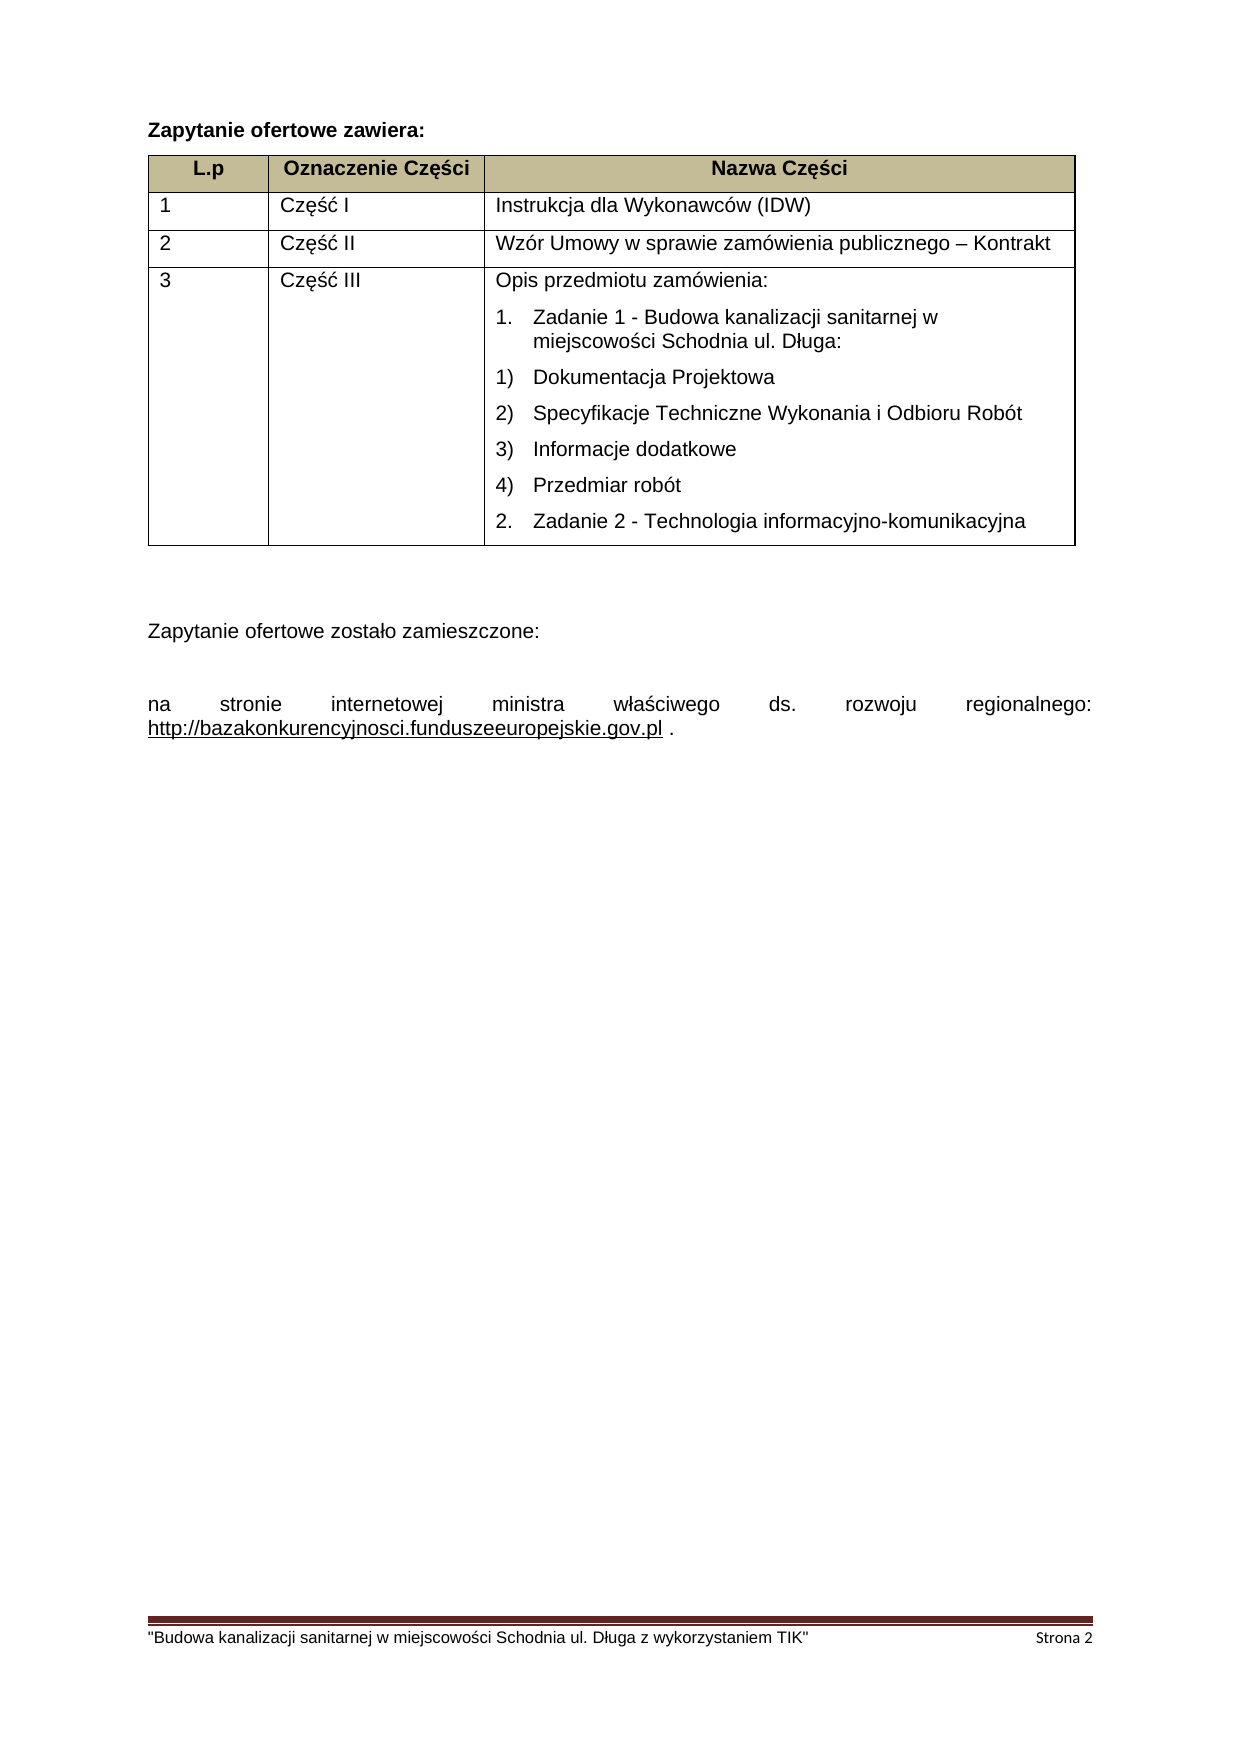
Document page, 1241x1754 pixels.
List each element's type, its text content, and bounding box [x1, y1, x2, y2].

table_cell 1 [149, 193, 268, 229]
table_cell Opis przedmiotu zamówienia: Zadanie 1 - Budowa kanalizacji sanitarnej w miejscowości Schodnia ul. Długa: Dokumentacja Projektowa Specyfikacje Techniczne Wykonania i Odbioru Robót Informacje dodatkowe Przedmiar robót Zadanie 2 - Technologia informacyjno-komunikacyjna [485, 268, 1074, 545]
table_cell Instrukcja dla Wykonawców (IDW) [485, 193, 1074, 229]
table_cell Część I [269, 193, 484, 229]
table_cell Wzór Umowy w sprawie zamówienia publicznego – Kontrakt [485, 231, 1074, 267]
text Zapytanie ofertowe zawiera: [148, 118, 1093, 142]
table_header Oznaczenie Części [269, 156, 484, 192]
table_cell Część II [269, 231, 484, 267]
text Zapytanie ofertowe zostało zamieszczone: [148, 619, 1093, 643]
table_header Nazwa Części [485, 156, 1074, 192]
table_cell 3 [149, 268, 268, 545]
list na stronie internetowej ministra właściwego ds. rozwoju regionalnego: http://bazakonkurencyjnosci.funduszeeuropejskie.gov.pl . [148, 692, 1093, 740]
table_cell 2 [149, 231, 268, 267]
table_cell Część III [269, 268, 484, 545]
table_header L.p [149, 156, 268, 192]
